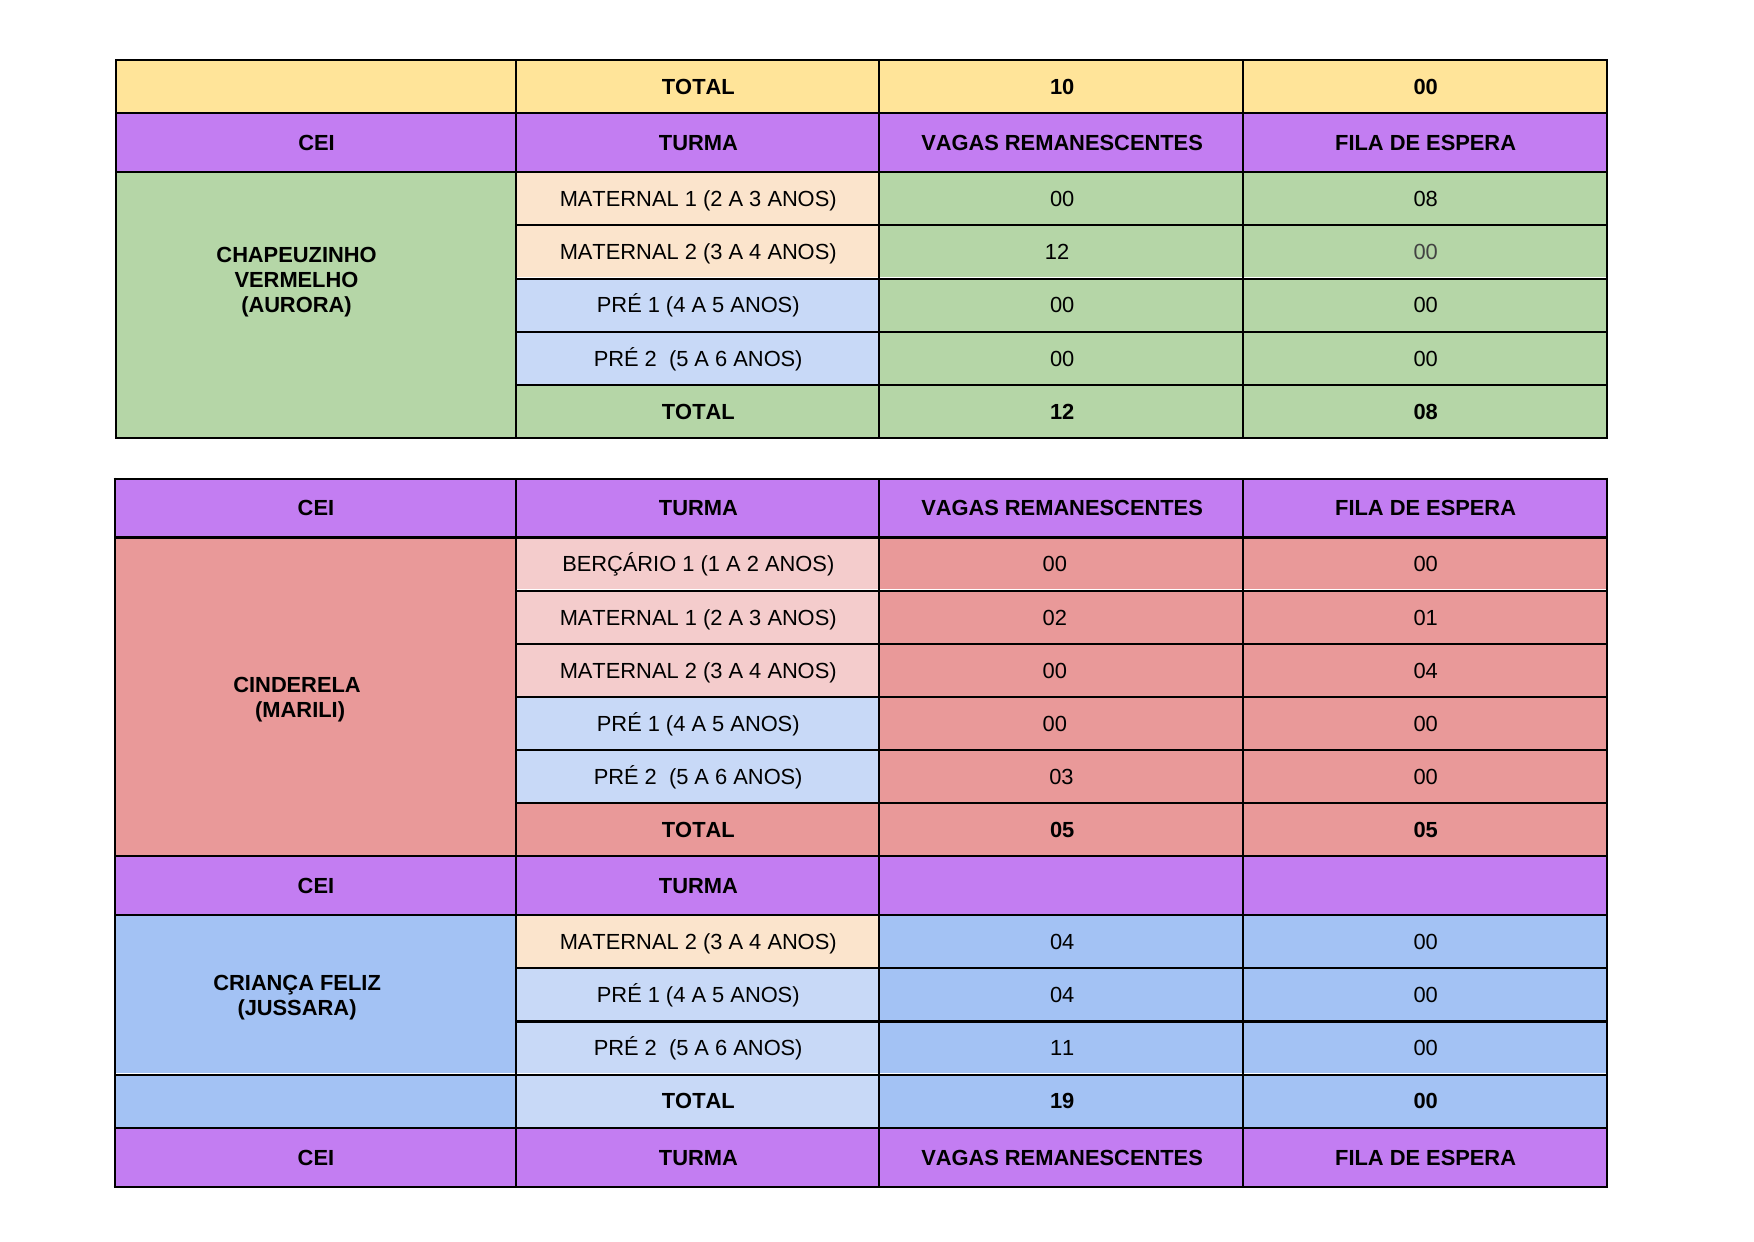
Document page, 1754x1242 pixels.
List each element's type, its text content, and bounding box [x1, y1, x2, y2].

table_cell TOTAL [517, 1076, 878, 1127]
table_cell 00 [1244, 280, 1606, 331]
table_cell 00 [880, 645, 1242, 696]
table_cell 00 [880, 698, 1242, 749]
table_cell PRÉ 1 (4 A 5 ANOS) [517, 280, 878, 331]
table_cell 05 [880, 804, 1242, 855]
table_cell BERÇÁRIO 1 (1 A 2 ANOS) [517, 539, 878, 589]
table_cell 05 [1244, 804, 1606, 855]
table_cell MATERNAL 2 (3 A 4 ANOS) [517, 916, 878, 967]
table_cell CRIANÇA FELIZ (JUSSARA) [116, 916, 515, 1073]
table_cell PRÉ 2 (5 A 6 ANOS) [517, 333, 878, 384]
table_cell 12 [880, 226, 1242, 277]
table_cell 01 [1244, 592, 1606, 643]
table_cell PRÉ 2 (5 A 6 ANOS) [517, 751, 878, 802]
table_cell VAGAS REMANESCENTES [880, 114, 1242, 171]
table_cell PRÉ 1 (4 A 5 ANOS) [517, 698, 878, 749]
table_cell TOTAL [517, 61, 878, 112]
table_cell 00 [1244, 916, 1606, 967]
table_cell MATERNAL 2 (3 A 4 ANOS) [517, 645, 878, 696]
table_cell TURMA [517, 1129, 878, 1186]
table_cell 00 [880, 333, 1242, 384]
table_cell 02 [880, 592, 1242, 643]
table_cell TURMA [517, 857, 878, 914]
table_cell 00 [1244, 969, 1606, 1020]
table_cell [880, 857, 1242, 914]
table_cell FILA DE ESPERA [1244, 1129, 1606, 1186]
table_cell 04 [880, 916, 1242, 967]
table_cell 00 [1244, 1023, 1606, 1073]
table_header CEI [116, 480, 515, 536]
table_cell 00 [880, 173, 1242, 224]
table_cell 04 [880, 969, 1242, 1020]
table_cell 11 [880, 1023, 1242, 1073]
table_cell 08 [1244, 173, 1606, 224]
table_cell PRÉ 1 (4 A 5 ANOS) [517, 969, 878, 1020]
table_cell PRÉ 2 (5 A 6 ANOS) [517, 1023, 878, 1073]
table_cell MATERNAL 1 (2 A 3 ANOS) [517, 592, 878, 643]
table_cell 00 [1244, 61, 1606, 112]
table_cell MATERNAL 1 (2 A 3 ANOS) [517, 173, 878, 224]
table_cell CHAPEUZINHO VERMELHO (AURORA) [117, 173, 515, 437]
table_cell 00 [1244, 333, 1606, 384]
table_header VAGAS REMANESCENTES [880, 480, 1242, 536]
table_cell TURMA [517, 114, 878, 171]
table_cell 08 [1244, 386, 1606, 437]
table_cell 00 [880, 280, 1242, 331]
table_cell 00 [880, 539, 1242, 589]
table_cell 00 [1244, 698, 1606, 749]
table_cell CINDERELA (MARILI) [116, 539, 515, 855]
table_header FILA DE ESPERA [1244, 480, 1606, 536]
table_cell 12 [880, 386, 1242, 437]
table_cell VAGAS REMANESCENTES [880, 1129, 1242, 1186]
table_cell MATERNAL 2 (3 A 4 ANOS) [517, 226, 878, 277]
table_cell FILA DE ESPERA [1244, 114, 1606, 171]
table_cell 10 [880, 61, 1242, 112]
table_cell TOTAL [517, 804, 878, 855]
table_cell 00 [1244, 539, 1606, 589]
table_cell 00 [1244, 751, 1606, 802]
table_cell [1244, 857, 1606, 914]
table_cell TOTAL [517, 386, 878, 437]
table_header TURMA [517, 480, 878, 536]
table_cell 00 [1244, 226, 1606, 277]
table_cell 03 [880, 751, 1242, 802]
table_cell 00 [1244, 1076, 1606, 1127]
table_cell CEI [116, 1129, 515, 1186]
table_cell CEI [117, 114, 515, 171]
table_cell 19 [880, 1076, 1242, 1127]
table_cell 04 [1244, 645, 1606, 696]
table_cell [116, 1076, 515, 1127]
table_cell CEI [116, 857, 515, 914]
